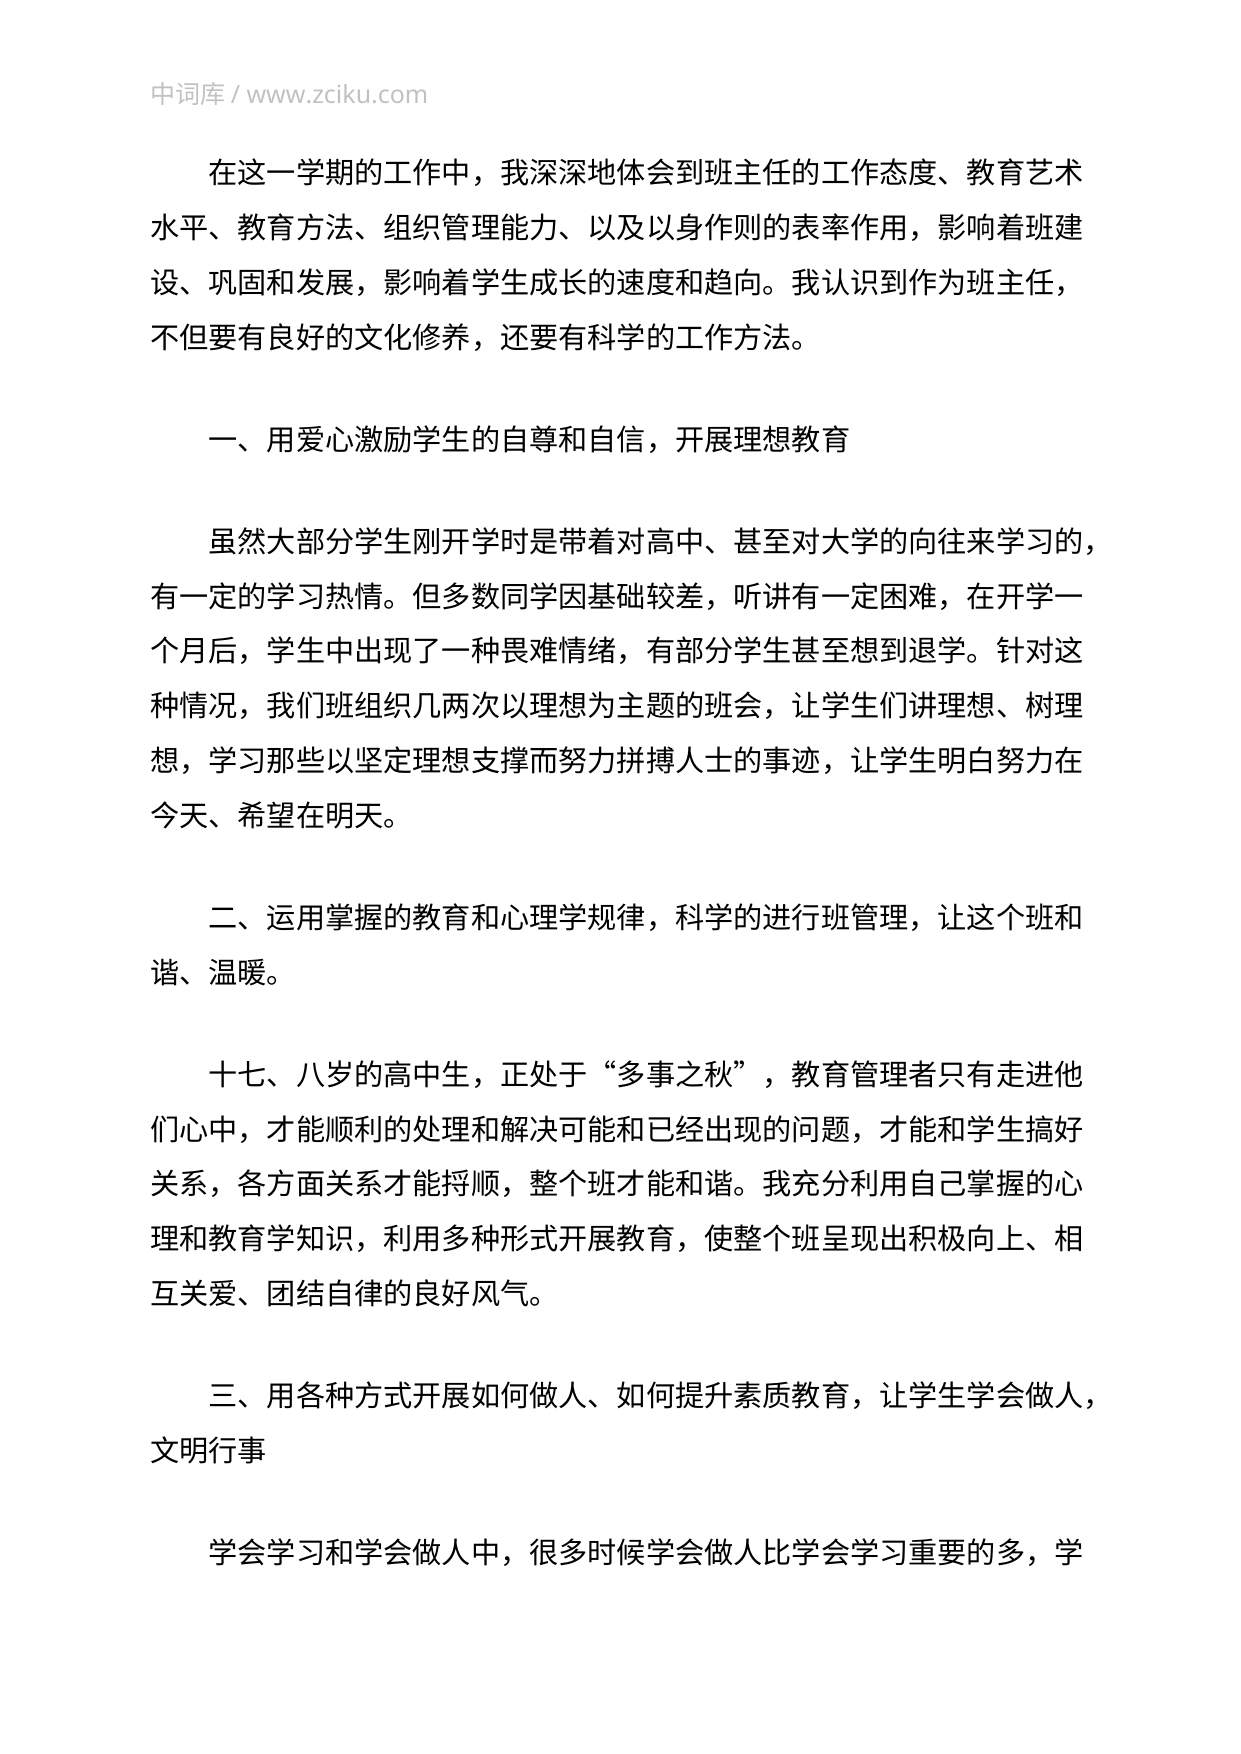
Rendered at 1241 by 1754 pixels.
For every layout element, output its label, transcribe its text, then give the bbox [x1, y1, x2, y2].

text 一、用爱心激励学生的自尊和自信，开展理想教育 [150, 416, 1090, 459]
text 十七、八岁的高中生，正处于“多事之秋”，教育管理者只有走进他们心中，才能顺利的处理和解决可能和已经出现的问题，才能和学生搞好关系，各方面关系才能捋顺，整个班才能和谐。我充分利用自己掌握的心理和教育学知识，利用多种形式开展教育，使整个班呈现出积极向上、相互关爱、团结自律的良好风气。 [150, 1051, 1090, 1313]
text 在这一学期的工作中，我深深地体会到班主任的工作态度、教育艺术水平、教育方法、组织管理能力、以及以身作则的表率作用，影响着班建设、巩固和发展，影响着学生成长的速度和趋向。我认识到作为班主任，不但要有良好的文化修养，还要有科学的工作方法。 [150, 150, 1090, 357]
text 虽然大部分学生刚开学时是带着对高中、甚至对大学的向往来学习的，有一定的学习热情。但多数同学因基础较差，听讲有一定困难，在开学一个月后，学生中出现了一种畏难情绪，有部分学生甚至想到退学。针对这种情况，我们班组织几两次以理想为主题的班会，让学生们讲理想、树理想，学习那些以坚定理想支撑而努力拼搏人士的事迹，让学生明白努力在今天、希望在明天。 [150, 518, 1090, 835]
text 三、用各种方式开展如何做人、如何提升素质教育，让学生学会做人，文明行事 [150, 1372, 1090, 1470]
text 二、运用掌握的教育和心理学规律，科学的进行班管理，让这个班和谐、温暖。 [150, 894, 1090, 992]
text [150, 1529, 1090, 1571]
